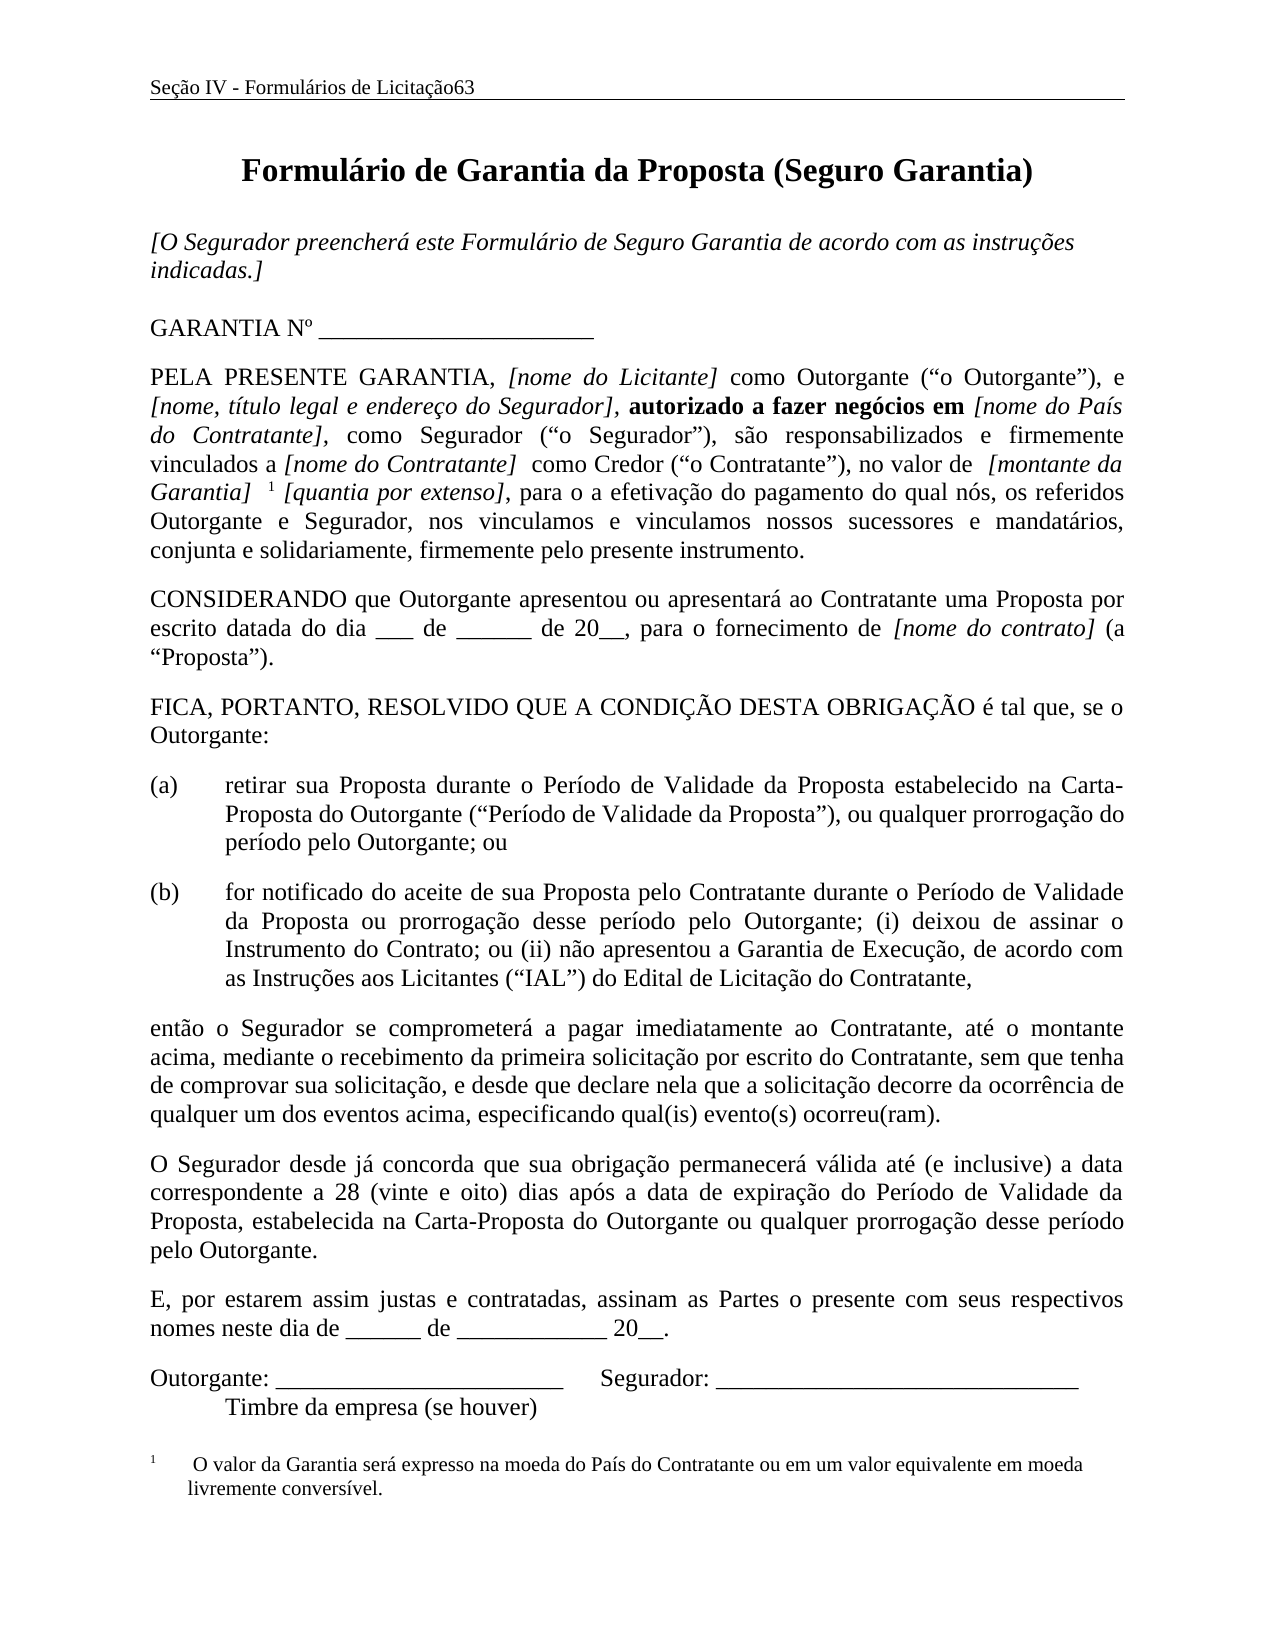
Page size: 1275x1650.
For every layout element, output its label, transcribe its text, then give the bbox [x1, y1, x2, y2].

text GARANTIA Nº ______________________ [150, 313, 1125, 342]
text PELA PRESENTE GARANTIA, [nome do Licitante] como Outorgante (“o Outorgante”), e [nome, título legal e endereço do Segurador], autorizado a fazer negócios em [nome do País do Contratante], como Segurador (“o Segurador”), são responsabilizados e firmemente vinculados a [nome do Contratante] como Credor (“o Contratante”), no valor de [montante da Garantia] [quantia por extenso], para o a efetivação do pagamento do qual nós, os referidos Outorgante e Segurador, nos vinculamos e vinculamos nossos sucessores e mandatários, conjunta e solidariamente, firmemente pelo presente instrumento. [150, 362, 1125, 564]
list for notificado do aceite de sua Proposta pelo Contratante durante o Período de Validade da Proposta ou prorrogação desse período pelo Outorgante; (i) deixou de assinar o Instrumento do Contrato; ou (ii) não apresentou a Garantia de Execução, de acordo com as Instruções aos Licitantes (“IAL”) do Edital de Licitação do Contratante, [150, 877, 1125, 992]
text CONSIDERANDO que Outorgante apresentou ou apresentará ao Contratante uma Proposta por escrito datada do dia ___ de ______ de 20__, para o fornecimento de [nome do contrato] (a “Proposta”). [150, 584, 1125, 671]
text FICA, PORTANTO, RESOLVIDO QUE A CONDIÇÃO DESTA OBRIGAÇÃO é tal que, se o Outorgante: [150, 692, 1125, 749]
text O Segurador desde já concorda que sua obrigação permanecerá válida até (e inclusive) a data correspondente a 28 (vinte e oito) dias após a data de expiração do Período de Validade da Proposta, estabelecida na Carta-Proposta do Outorgante ou qualquer prorrogação desse período pelo Outorgante. [150, 1149, 1125, 1264]
subtitle Formulário de Garantia da Proposta (Seguro Garantia) [150, 150, 1125, 188]
text [O Segurador preencherá este Formulário de Seguro Garantia de acordo com as instruções indicadas.] [150, 227, 1125, 284]
text então o Segurador se comprometerá a pagar imediatamente ao Contratante, até o montante acima, mediante o recebimento da primeira solicitação por escrito do Contratante, sem que tenha de comprovar sua solicitação, e desde que declare nela que a solicitação decorre da ocorrência de qualquer um dos eventos acima, especificando qual(is) evento(s) ocorreu(ram). [150, 1013, 1125, 1128]
text Outorgante: _______________________ Segurador: _____________________________ Timbre da empresa (se houver) [150, 1363, 1125, 1420]
text E, por estarem assim justas e contratadas, assinam as Partes o presente com seus respectivos nomes neste dia de ______ de ____________ 20__. [150, 1284, 1125, 1342]
list retirar sua Proposta durante o Período de Validade da Proposta estabelecido na Carta-Proposta do Outorgante (“Período de Validade da Proposta”), ou qualquer prorrogação do período pelo Outorgante; ou [150, 770, 1125, 856]
